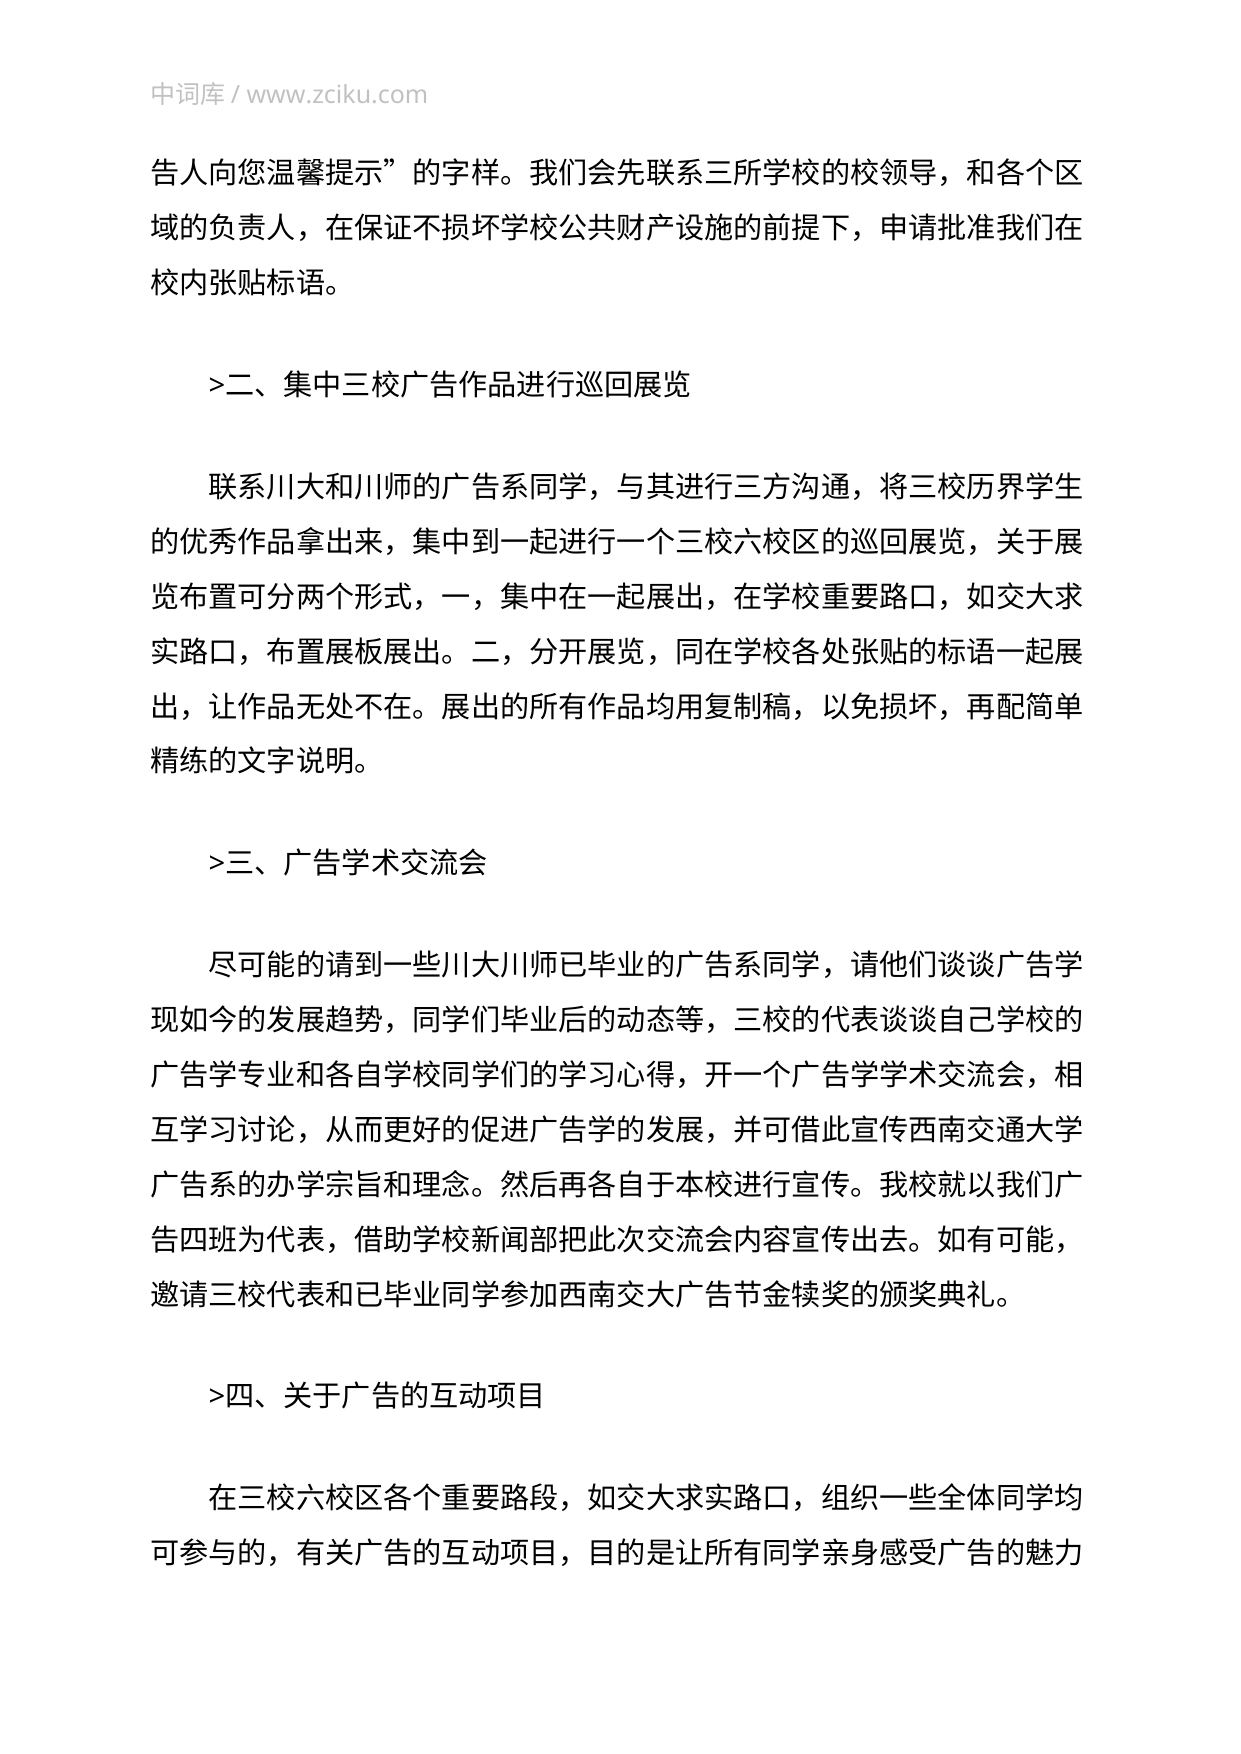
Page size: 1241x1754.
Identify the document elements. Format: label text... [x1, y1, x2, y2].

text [150, 150, 1090, 302]
text >二、集中三校广告作品进行巡回展览 [150, 362, 1090, 404]
text >三、广告学术交流会 [150, 840, 1090, 882]
text 联系川大和川师的广告系同学，与其进行三方沟通，将三校历界学生的优秀作品拿出来，集中到一起进行一个三校六校区的巡回展览，关于展览布置可分两个形式，一，集中在一起展出，在学校重要路口，如交大求实路口，布置展板展出。二，分开展览，同在学校各处张贴的标语一起展出，让作品无处不在。展出的所有作品均用复制稿，以免损坏，再配简单精练的文字说明。 [150, 463, 1090, 780]
text 尽可能的请到一些川大川师已毕业的广告系同学，请他们谈谈广告学现如今的发展趋势，同学们毕业后的动态等，三校的代表谈谈自己学校的广告学专业和各自学校同学们的学习心得，开一个广告学学术交流会，相互学习讨论，从而更好的促进广告学的发展，并可借此宣传西南交通大学广告系的办学宗旨和理念。然后再各自于本校进行宣传。我校就以我们广告四班为代表，借助学校新闻部把此次交流会内容宣传出去。如有可能，邀请三校代表和已毕业同学参加西南交大广告节金犊奖的颁奖典礼。 [150, 942, 1090, 1313]
text >四、关于广告的互动项目 [150, 1373, 1090, 1415]
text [150, 1475, 1090, 1572]
